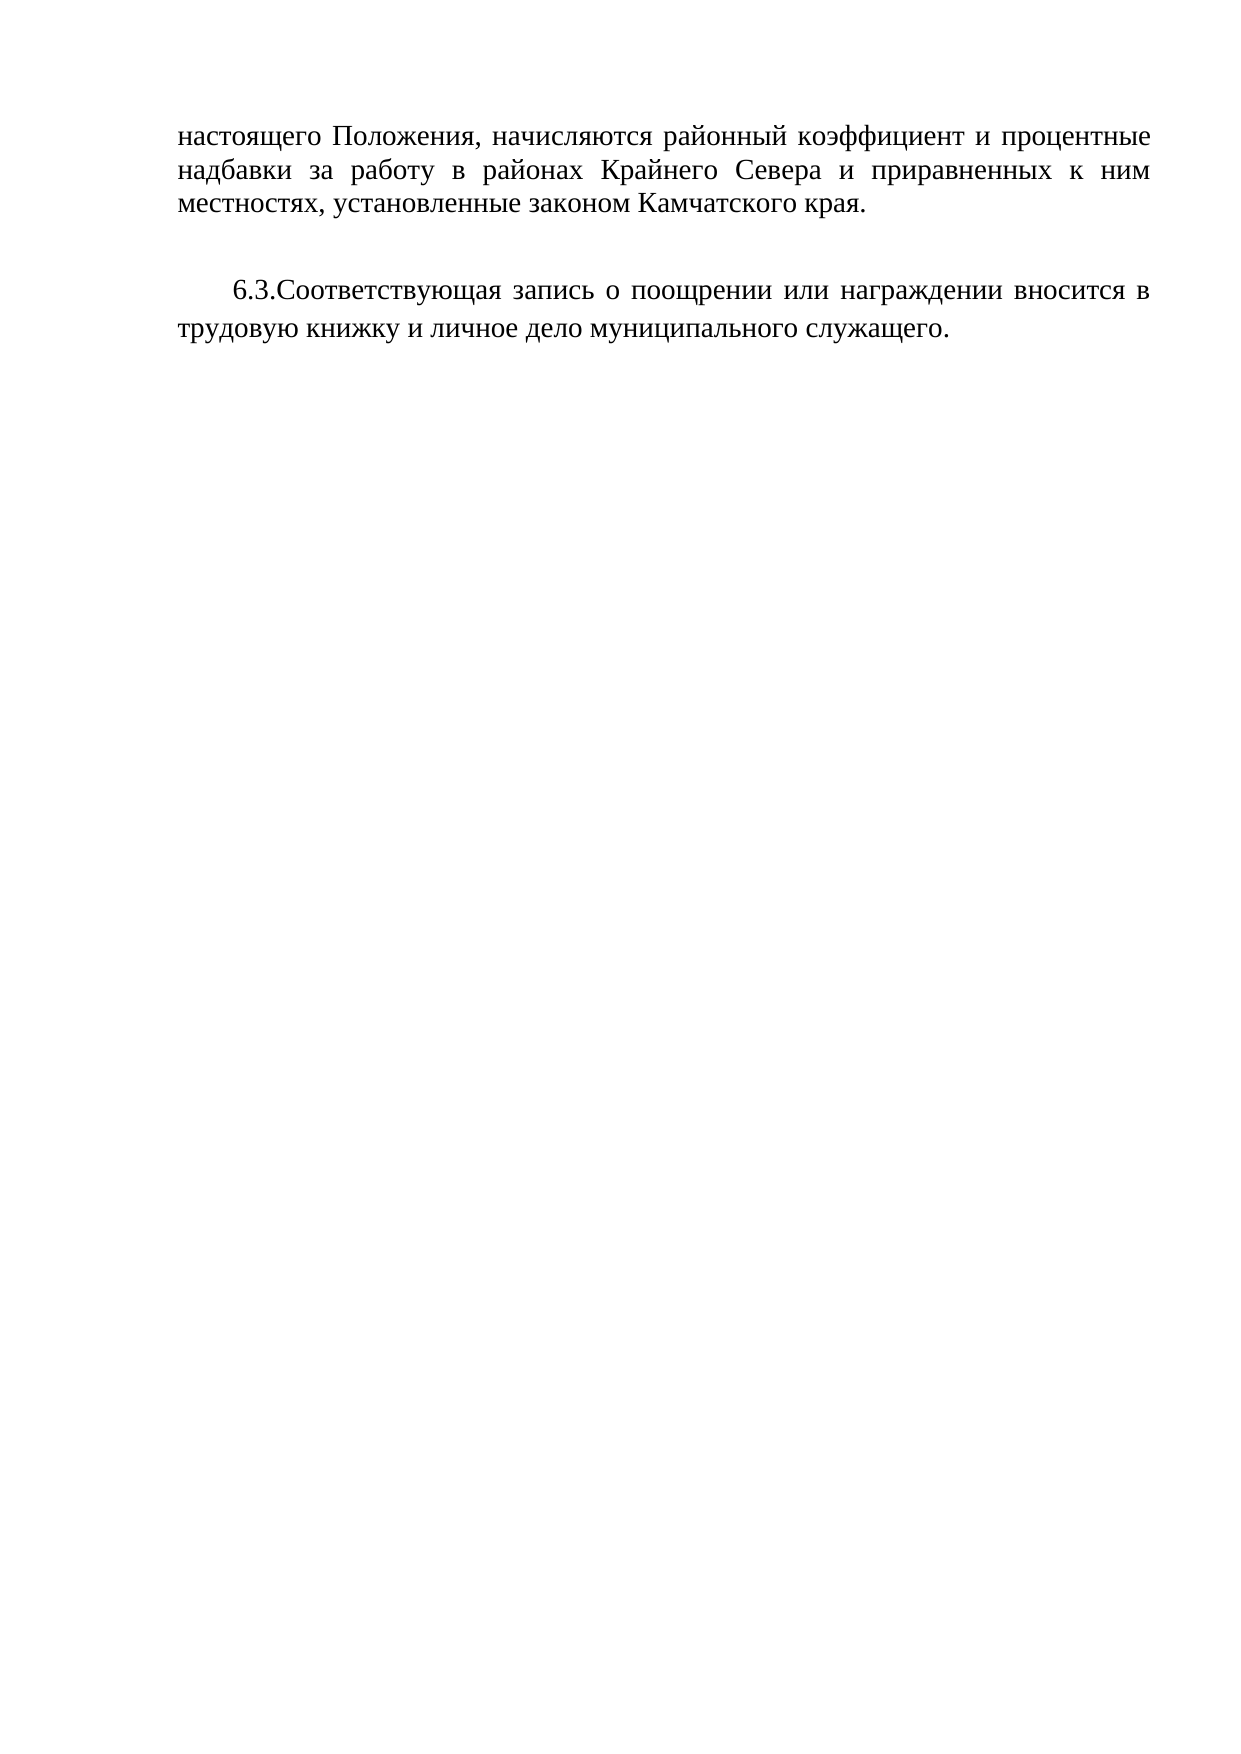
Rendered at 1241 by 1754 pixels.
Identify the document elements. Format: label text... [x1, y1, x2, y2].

text 6.3.Соответствующая запись о поощрении или награждении вносится в трудовую книжку и личное дело муниципального служащего. [177, 272, 1152, 344]
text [177, 118, 1152, 219]
